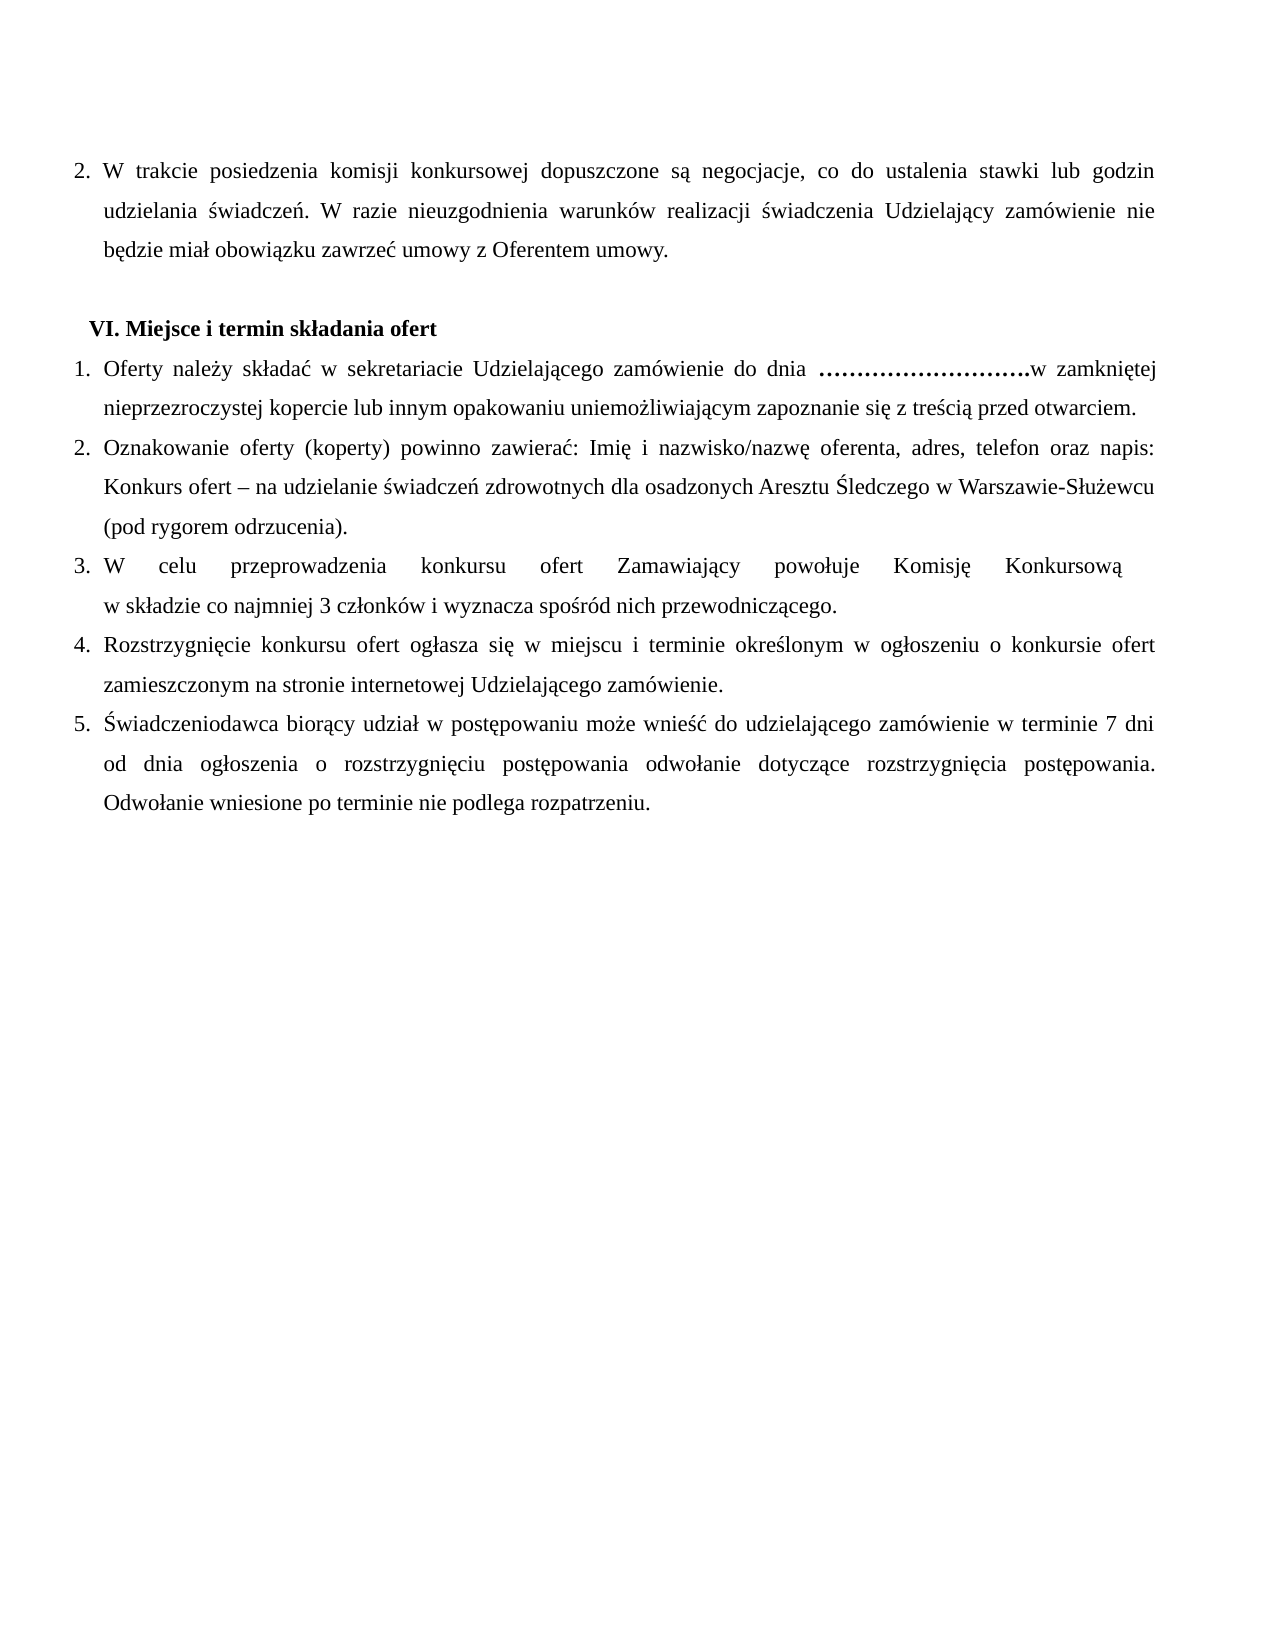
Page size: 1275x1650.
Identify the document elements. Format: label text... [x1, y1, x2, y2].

text 2. W trakcie posiedzenia komisji konkursowej dopuszczone są negocjacje, co do ustalenia stawki lub godzin udzielania świadczeń. W razie nieuzgodnienia warunków realizacji świadczenia Udzielający zamówienie nie będzie miał obowiązku zawrzeć umowy z Oferentem umowy. [74, 158, 1157, 263]
text VI. Miejsce i termin składania ofert [74, 316, 1157, 342]
list Oferty należy składać w sekretariacie Udzielającego zamówienie do dnia ……………………….w zamkniętej nieprzezroczystej kopercie lub innym opakowaniu uniemożliwiającym zapoznanie się z treścią przed otwarciem. [74, 355, 1157, 421]
list Oznakowanie oferty (koperty) powinno zawierać: Imię i nazwisko/nazwę oferenta, adres, telefon oraz napis: Konkurs ofert – na udzielanie świadczeń zdrowotnych dla osadzonych Aresztu Śledczego w Warszawie-Służewcu (pod rygorem odrzucenia). [74, 434, 1157, 539]
list Świadczeniodawca biorący udział w postępowaniu może wnieść do udzielającego zamówienie w terminie 7 dni od dnia ogłoszenia o rozstrzygnięciu postępowania odwołanie dotyczące rozstrzygnięcia postępowania. Odwołanie wniesione po terminie nie podlega rozpatrzeniu. [74, 710, 1157, 816]
list W celu przeprowadzenia konkursu ofert Zamawiający powołuje Komisję Konkursową w składzie co najmniej 3 członków i wyznacza spośród nich przewodniczącego. [74, 552, 1157, 618]
list Rozstrzygnięcie konkursu ofert ogłasza się w miejscu i terminie określonym w ogłoszeniu o konkursie ofert zamieszczonym na stronie internetowej Udzielającego zamówienie. [74, 631, 1157, 697]
